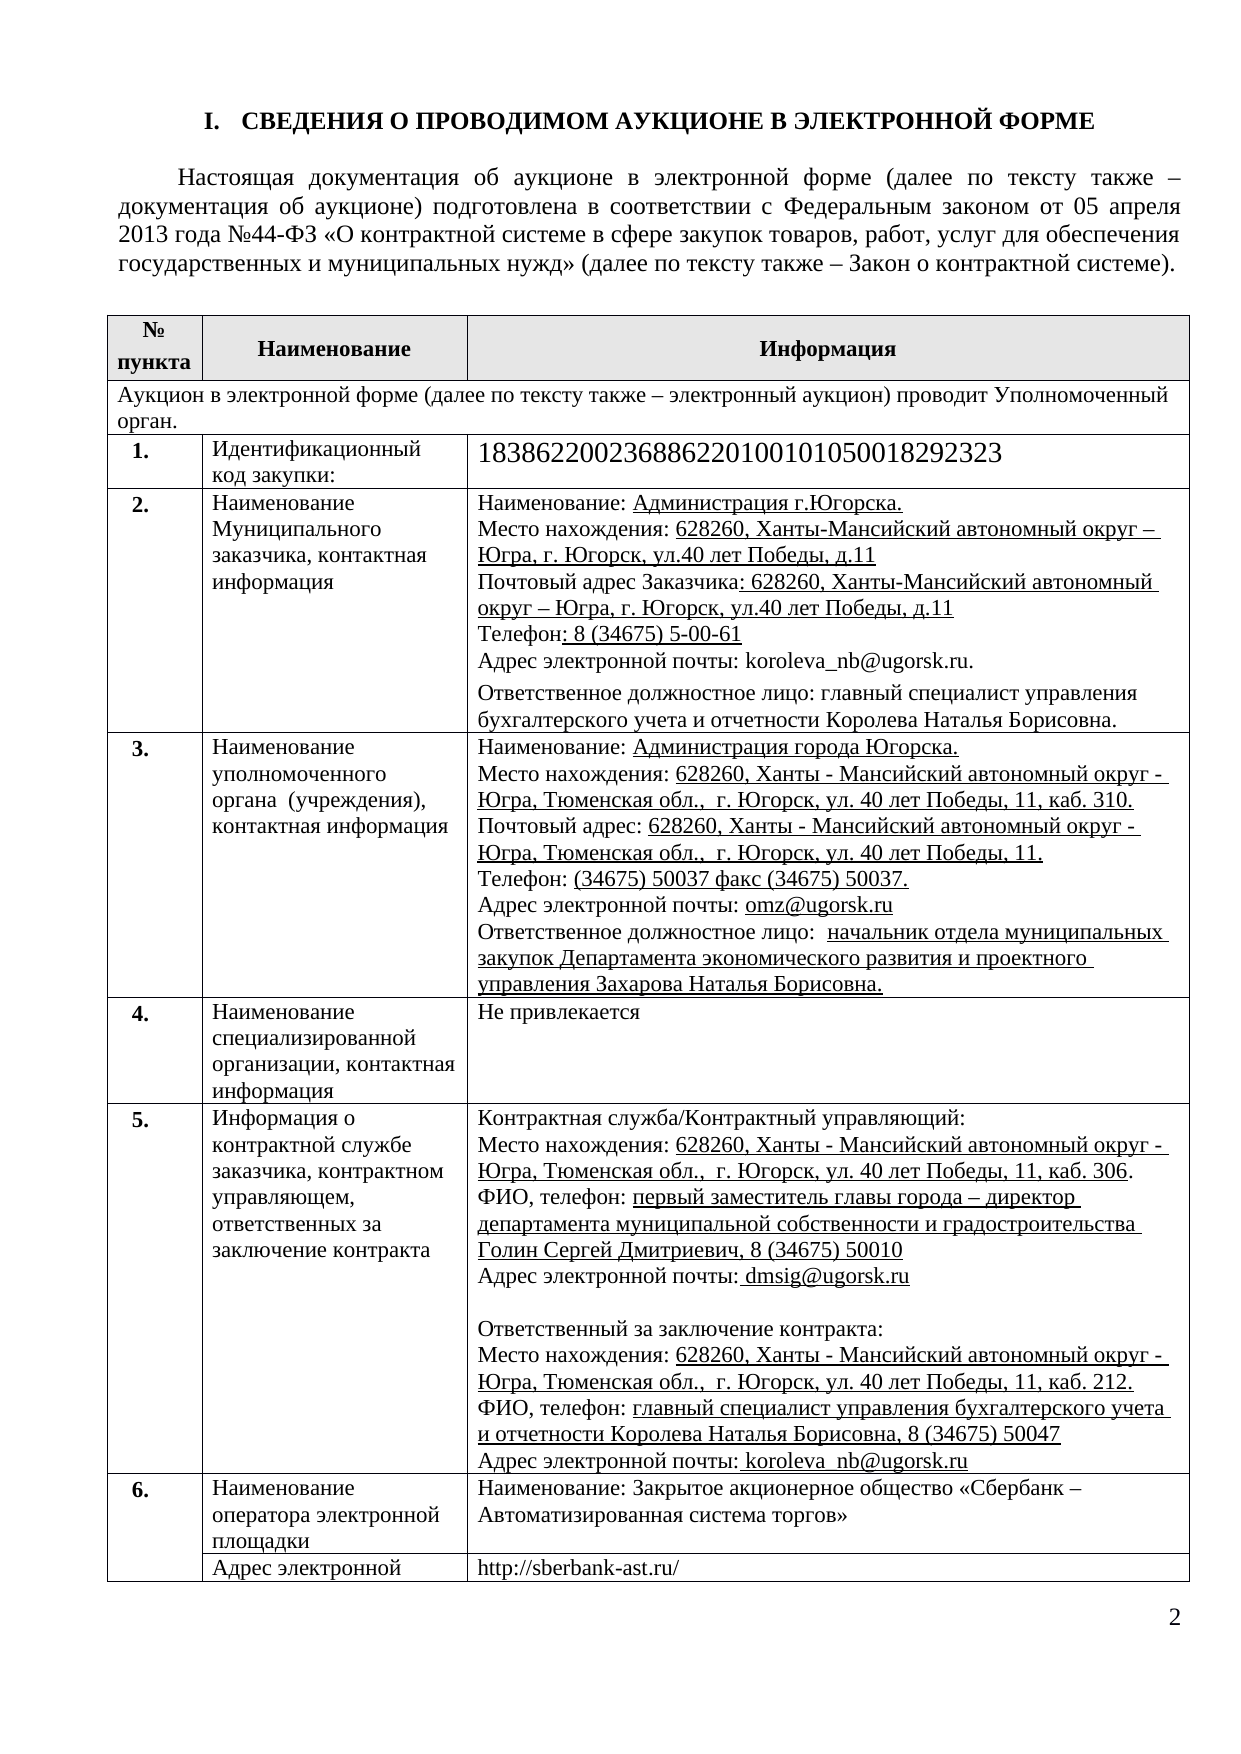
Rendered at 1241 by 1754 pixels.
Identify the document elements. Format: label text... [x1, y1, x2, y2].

table_cell Наименование специализированной организации, контактная информация [203, 998, 467, 1103]
table_cell Наименование: Закрытое акционерное общество «Сбербанк – Автоматизированная система торгов» [468, 1474, 1189, 1553]
table_cell Наименование: Администрация г.Югорска. Место нахождения: 628260, Ханты-Мансийский автономный округ – Югра, г. Югорск, ул.40 лет Победы, д.11 Почтовый адрес Заказчика: 628260, Ханты-Мансийский автономный округ – Югра, г. Югорск, ул.40 лет Победы, д.11 Телефон: 8 (34675) 5-00-61 Адрес электронной почты: koroleva_nb@ugorsk.ru. Ответственное должностное лицо: главный специалист управления бухгалтерского учета и отчетности Королева Наталья Борисовна. [468, 489, 1189, 732]
table_cell http://sberbank-ast.ru/ [468, 1554, 1189, 1581]
table_header № пункта [108, 316, 202, 380]
table_cell Наименование Муниципального заказчика, контактная информация [203, 489, 467, 732]
table_cell Контрактная служба/Контрактный управляющий: Место нахождения: 628260, Ханты - Мансийский автономный округ - Югра, Тюменская обл., г. Югорск, ул. 40 лет Победы, 11, каб. 306. ФИО, телефон: первый заместитель главы города – директор департамента муниципальной собственности и градостроительства Голин Сергей Дмитриевич, 8 (34675) 50010 Адрес электронной почты: dmsig@ugorsk.ru Ответственный за заключение контракта: Место нахождения: 628260, Ханты - Мансийский автономный округ - Югра, Тюменская обл., г. Югорск, ул. 40 лет Победы, 11, каб. 212. ФИО, телефон: главный специалист управления бухгалтерского учета и отчетности Королева Наталья Борисовна, 8 (34675) 50047 Адрес электронной почты: koroleva_nb@ugorsk.ru [468, 1104, 1189, 1473]
table_cell [108, 733, 202, 997]
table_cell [203, 1554, 467, 1581]
table_cell [108, 1104, 202, 1473]
table_header Информация [468, 316, 1189, 380]
table_cell Идентификационный код закупки: [203, 435, 467, 488]
table_cell Аукцион в электронной форме (далее по тексту также – электронный аукцион) проводит Уполномоченный орган. [108, 381, 1189, 434]
table_cell Не привлекается [468, 998, 1189, 1103]
table_cell [108, 1474, 202, 1581]
table_cell 183862200236886220100101050018292323 [468, 435, 1189, 488]
table_header Наименование [203, 316, 467, 380]
table_cell [108, 998, 202, 1103]
table_cell Наименование: Администрация города Югорска. Место нахождения: 628260, Ханты - Мансийский автономный округ - Югра, Тюменская обл., г. Югорск, ул. 40 лет Победы, 11, каб. 310. Почтовый адрес: 628260, Ханты - Мансийский автономный округ - Югра, Тюменская обл., г. Югорск, ул. 40 лет Победы, 11. Телефон: (34675) 50037 факс (34675) 50037. Адрес электронной почты: omz@ugorsk.ru Ответственное должностное лицо: начальник отдела муниципальных закупок Департамента экономического развития и проектного управления Захарова Наталья Борисовна. [468, 733, 1189, 997]
table_cell [108, 435, 202, 488]
table_cell Наименование оператора электронной площадки [203, 1474, 467, 1553]
list СВЕДЕНИЯ О ПРОВОДИМОМ АУКЦИОНЕ В ЭЛЕКТРОННОЙ ФОРМЕ [118, 106, 1181, 135]
table_cell Наименование уполномоченного органа (учреждения), контактная информация [203, 733, 467, 997]
table_cell [108, 489, 202, 732]
text Настоящая документация об аукционе в электронной форме (далее по тексту также – документация об аукционе) подготовлена в соответствии с Федеральным законом от 05 апреля 2013 года №44-ФЗ «О контрактной системе в сфере закупок товаров, работ, услуг для обеспечения государственных и муниципальных нужд» (далее по тексту также – Закон о контрактной системе). [118, 162, 1181, 277]
table_cell Информация о контрактной службе заказчика, контрактном управляющем, ответственных за заключение контракта [203, 1104, 467, 1473]
